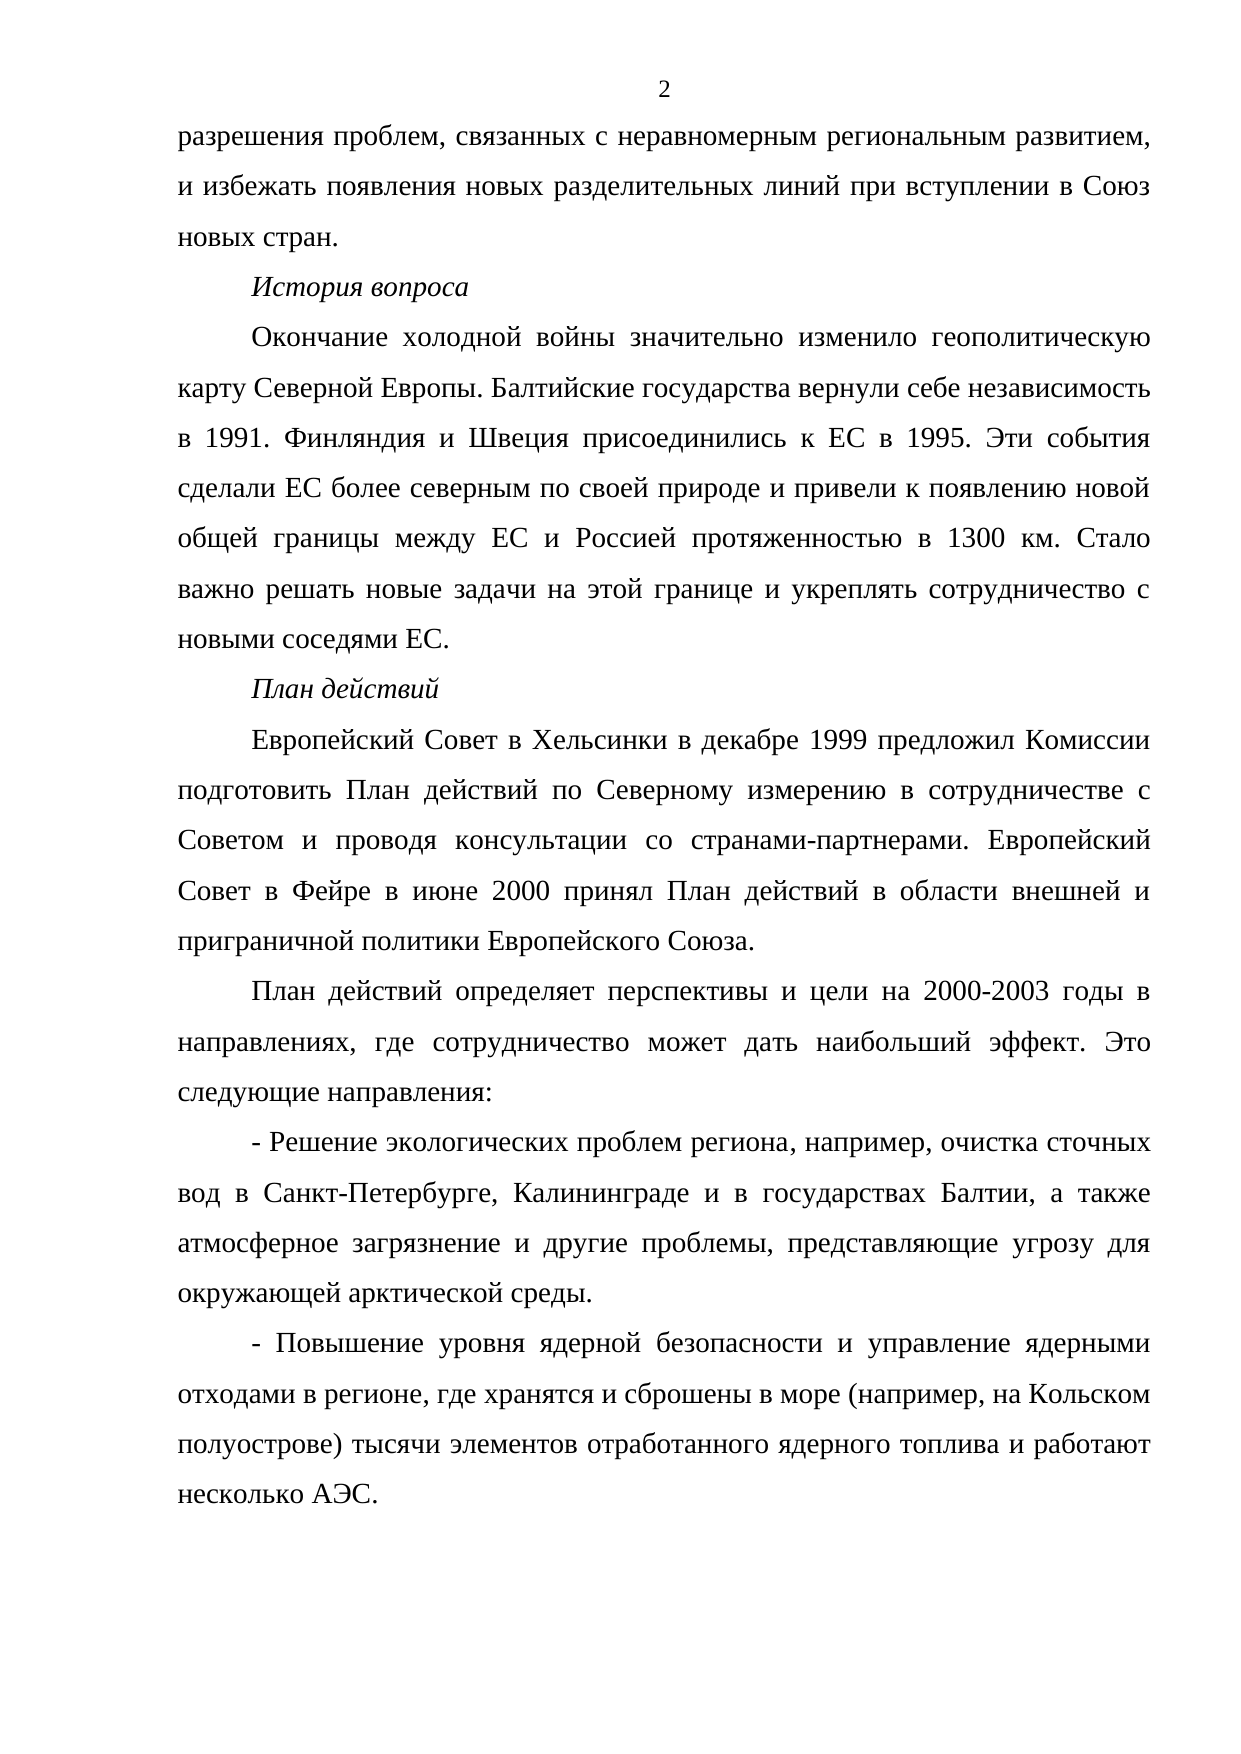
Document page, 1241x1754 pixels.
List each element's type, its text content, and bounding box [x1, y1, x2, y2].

text - Повышение уровня ядерной безопасности и управление ядерными отходами в регионе, где хранятся и сброшены в море (например, на Кольском полуострове) тысячи элементов отработанного ядерного топлива и работают несколько АЭС. [177, 1326, 1152, 1510]
text Окончание холодной войны значительно изменило геополитическую карту Северной Европы. Балтийские государства вернули себе независимость в 1991. Финляндия и Швеция присоединились к ЕС в 1995. Эти события сделали ЕС более северным по своей природе и привели к появлению новой общей границы между ЕС и Россией протяженностью в 1300 км. Стало важно решать новые задачи на этой границе и укреплять сотрудничество с новыми соседями ЕС. [177, 319, 1152, 655]
text - Решение экологических проблем региона, например, очистка сточных вод в Санкт-Петербурге, Калининграде и в государствах Балтии, а также атмосферное загрязнение и другие проблемы, представляющие угрозу для окружающей арктической среды. [177, 1124, 1152, 1309]
text План действий [177, 672, 1152, 705]
text История вопроса [177, 269, 1152, 303]
text Европейский Совет в Хельсинки в декабре 1999 предложил Комиссии подготовить План действий по Северному измерению в сотрудничестве с Советом и проводя консультации со странами-партнерами. Европейский Совет в Фейре в июне 2000 принял План действий в области внешней и приграничной политики Европейского Союза. [177, 722, 1152, 957]
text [177, 118, 1152, 252]
text План действий определяет перспективы и цели на 2000-2003 годы в направлениях, где сотрудничество может дать наибольший эффект. Это следующие направления: [177, 973, 1152, 1108]
